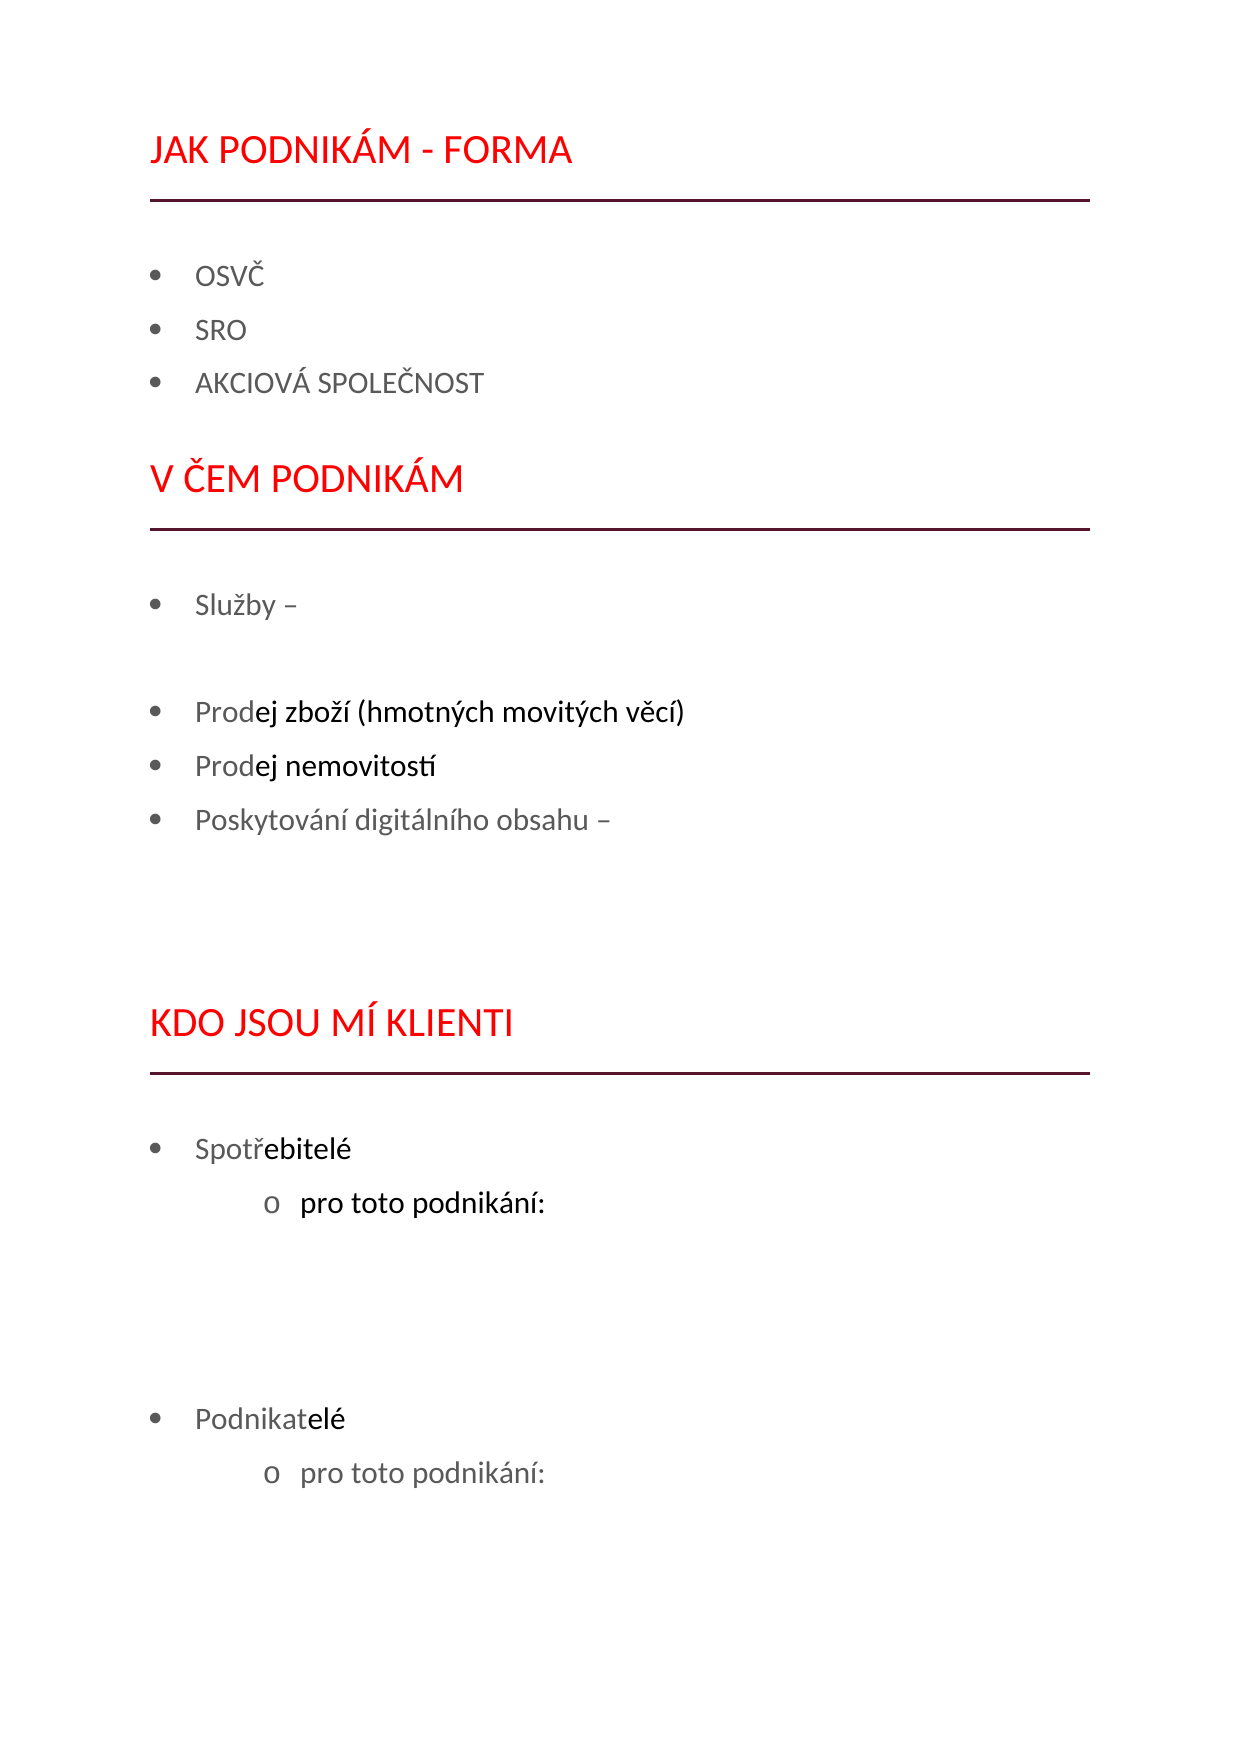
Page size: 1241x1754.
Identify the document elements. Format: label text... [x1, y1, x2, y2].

subtitle V ČEM PODNIKÁM [150, 452, 1090, 528]
list Prodej nemovitostí [150, 746, 1090, 784]
list Poskytování digitálního obsahu – [150, 800, 1090, 838]
list Služby – [150, 585, 1090, 623]
list Podnikatelé [150, 1399, 1090, 1437]
list OSVČ [150, 256, 1090, 294]
subtitle KDO JSOU MÍ KLIENTI [150, 996, 1090, 1072]
list pro toto podnikání: [262, 1183, 1090, 1223]
list AKCIOVÁ SPOLEČNOST [150, 363, 1090, 401]
list Spotřebitelé [150, 1129, 1090, 1167]
list pro toto podnikání: [262, 1453, 1090, 1492]
list SRO [150, 309, 1090, 348]
subtitle JAK PODNIKÁM - FORMA [150, 123, 1090, 199]
list Prodej zboží (hmotných movitých věcí) [150, 693, 1090, 731]
